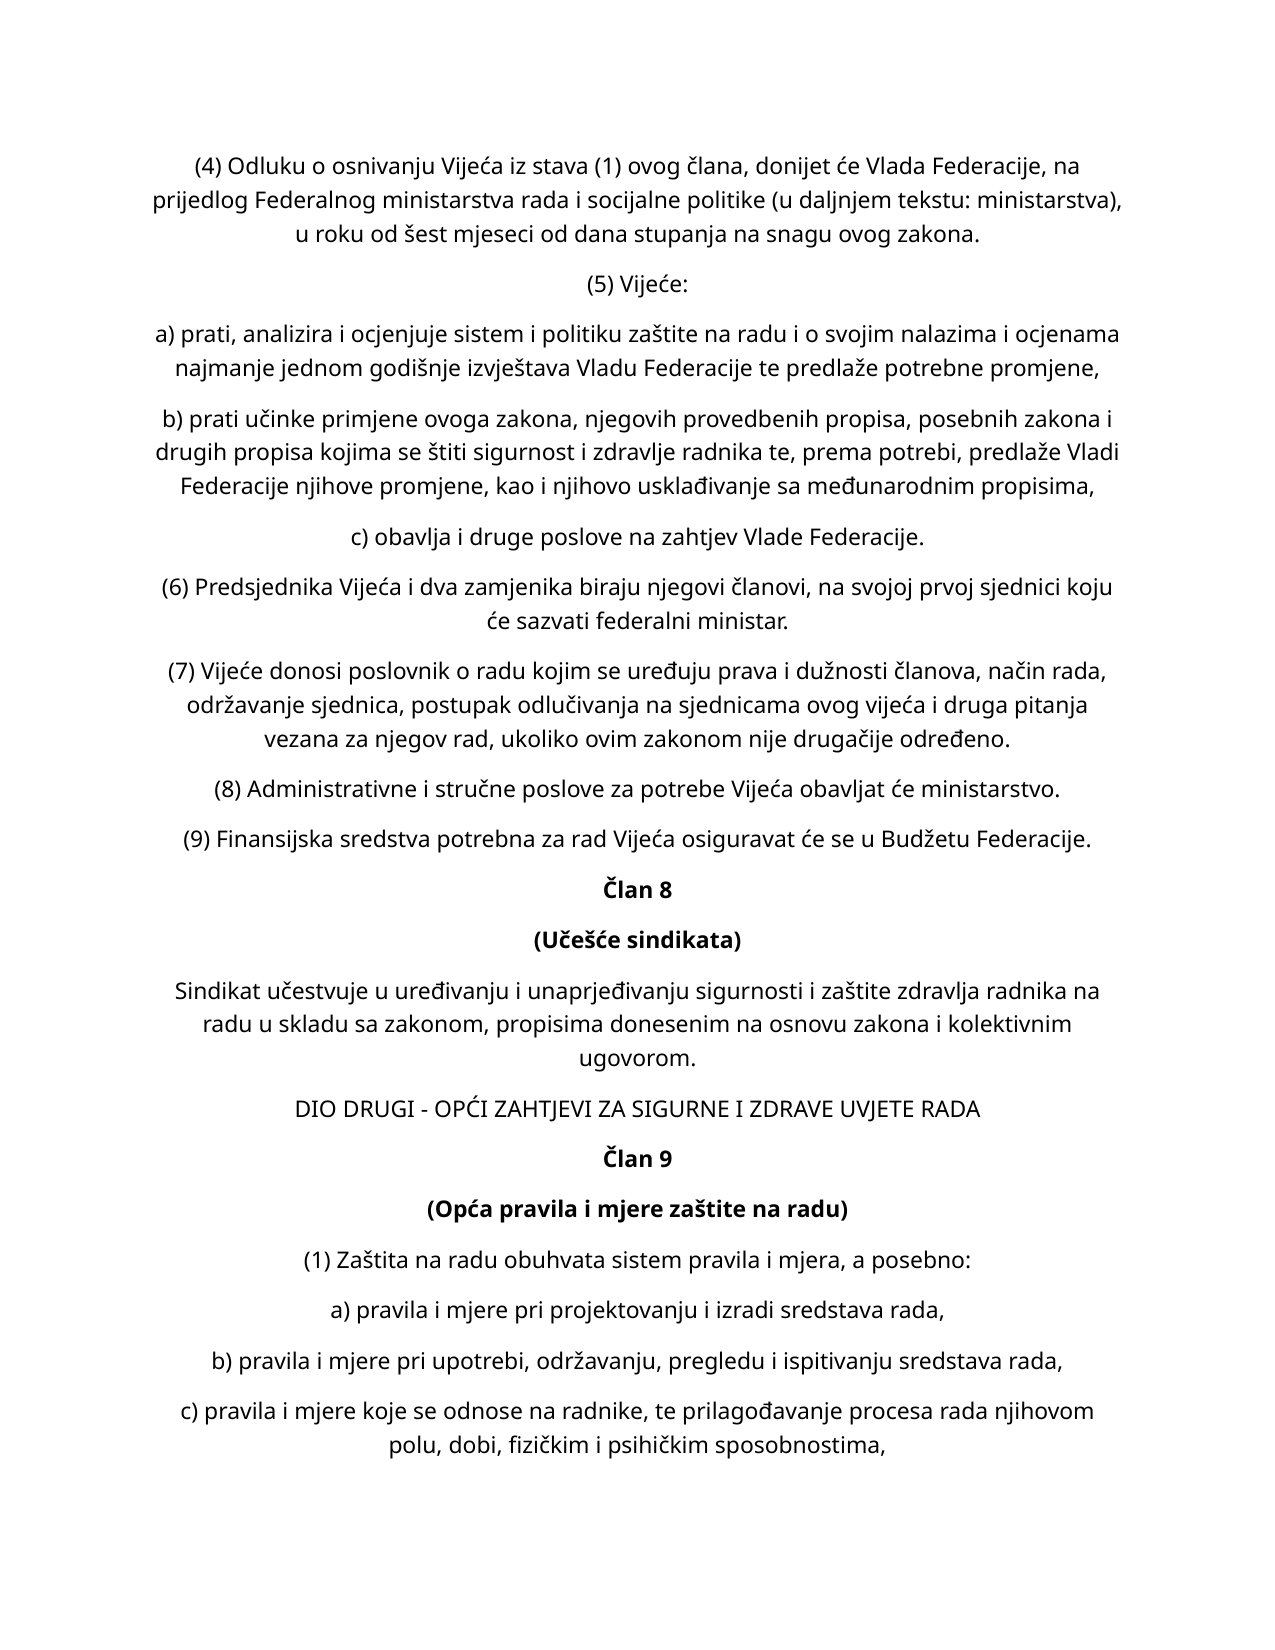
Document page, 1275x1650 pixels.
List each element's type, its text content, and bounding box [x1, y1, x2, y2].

text (8) Administrativne i stručne poslove za potrebe Vijeća obavljat će ministarstvo. [150, 773, 1125, 804]
text Sindikat učestvuje u uređivanju i unaprjeđivanju sigurnosti i zaštite zdravlja radnika na radu u skladu sa zakonom, propisima donesenim na osnovu zakona i kolektivnim ugovorom. [150, 974, 1125, 1073]
text (4) Odluku o osnivanju Vijeća iz stava (1) ovog člana, donijet će Vlada Federacije, na prijedlog Federalnog ministarstva rada i socijalne politike (u daljnjem tekstu: ministarstva), u roku od šest mjeseci od dana stupanja na snagu ovog zakona. [150, 150, 1125, 249]
text b) prati učinke primjene ovoga zakona, njegovih provedbenih propisa, posebnih zakona i drugih propisa kojima se štiti sigurnost i zdravlje radnika te, prema potrebi, predlaže Vladi Federacije njihove promjene, kao i njihovo usklađivanje sa međunarodnim propisima, [150, 402, 1125, 501]
text DIO DRUGI - OPĆI ZAHTJEVI ZA SIGURNE I ZDRAVE UVJETE RADA [150, 1092, 1125, 1124]
text Član 9 [150, 1143, 1125, 1174]
text c) obavlja i druge poslove na zahtjev Vlade Federacije. [150, 520, 1125, 552]
text (1) Zaštita na radu obuhvata sistem pravila i mjera, a posebno: [150, 1244, 1125, 1275]
text (Učešće sindikata) [150, 924, 1125, 955]
text (9) Finansijska sredstva potrebna za rad Vijeća osiguravat će se u Budžetu Federacije. [150, 823, 1125, 854]
text c) pravila i mjere koje se odnose na radnike, te prilagođavanje procesa rada njihovom polu, dobi, fizičkim i psihičkim sposobnostima, [150, 1395, 1125, 1460]
text a) prati, analizira i ocjenjuje sistem i politiku zaštite na radu i o svojim nalazima i ocjenama najmanje jednom godišnje izvještava Vladu Federacije te predlaže potrebne promjene, [150, 318, 1125, 383]
text (7) Vijeće donosi poslovnik o radu kojim se uređuju prava i dužnosti članova, način rada, održavanje sjednica, postupak odlučivanja na sjednicama ovog vijeća i druga pitanja vezana za njegov rad, ukoliko ovim zakonom nije drugačije određeno. [150, 655, 1125, 754]
text Član 8 [150, 874, 1125, 905]
text (Opća pravila i mjere zaštite na radu) [150, 1193, 1125, 1224]
text (5) Vijeće: [150, 268, 1125, 299]
text a) pravila i mjere pri projektovanju i izradi sredstava rada, [150, 1294, 1125, 1325]
text b) pravila i mjere pri upotrebi, održavanju, pregledu i ispitivanju sredstava rada, [150, 1344, 1125, 1376]
text (6) Predsjednika Vijeća i dva zamjenika biraju njegovi članovi, na svojoj prvoj sjednici koju će sazvati federalni ministar. [150, 571, 1125, 636]
